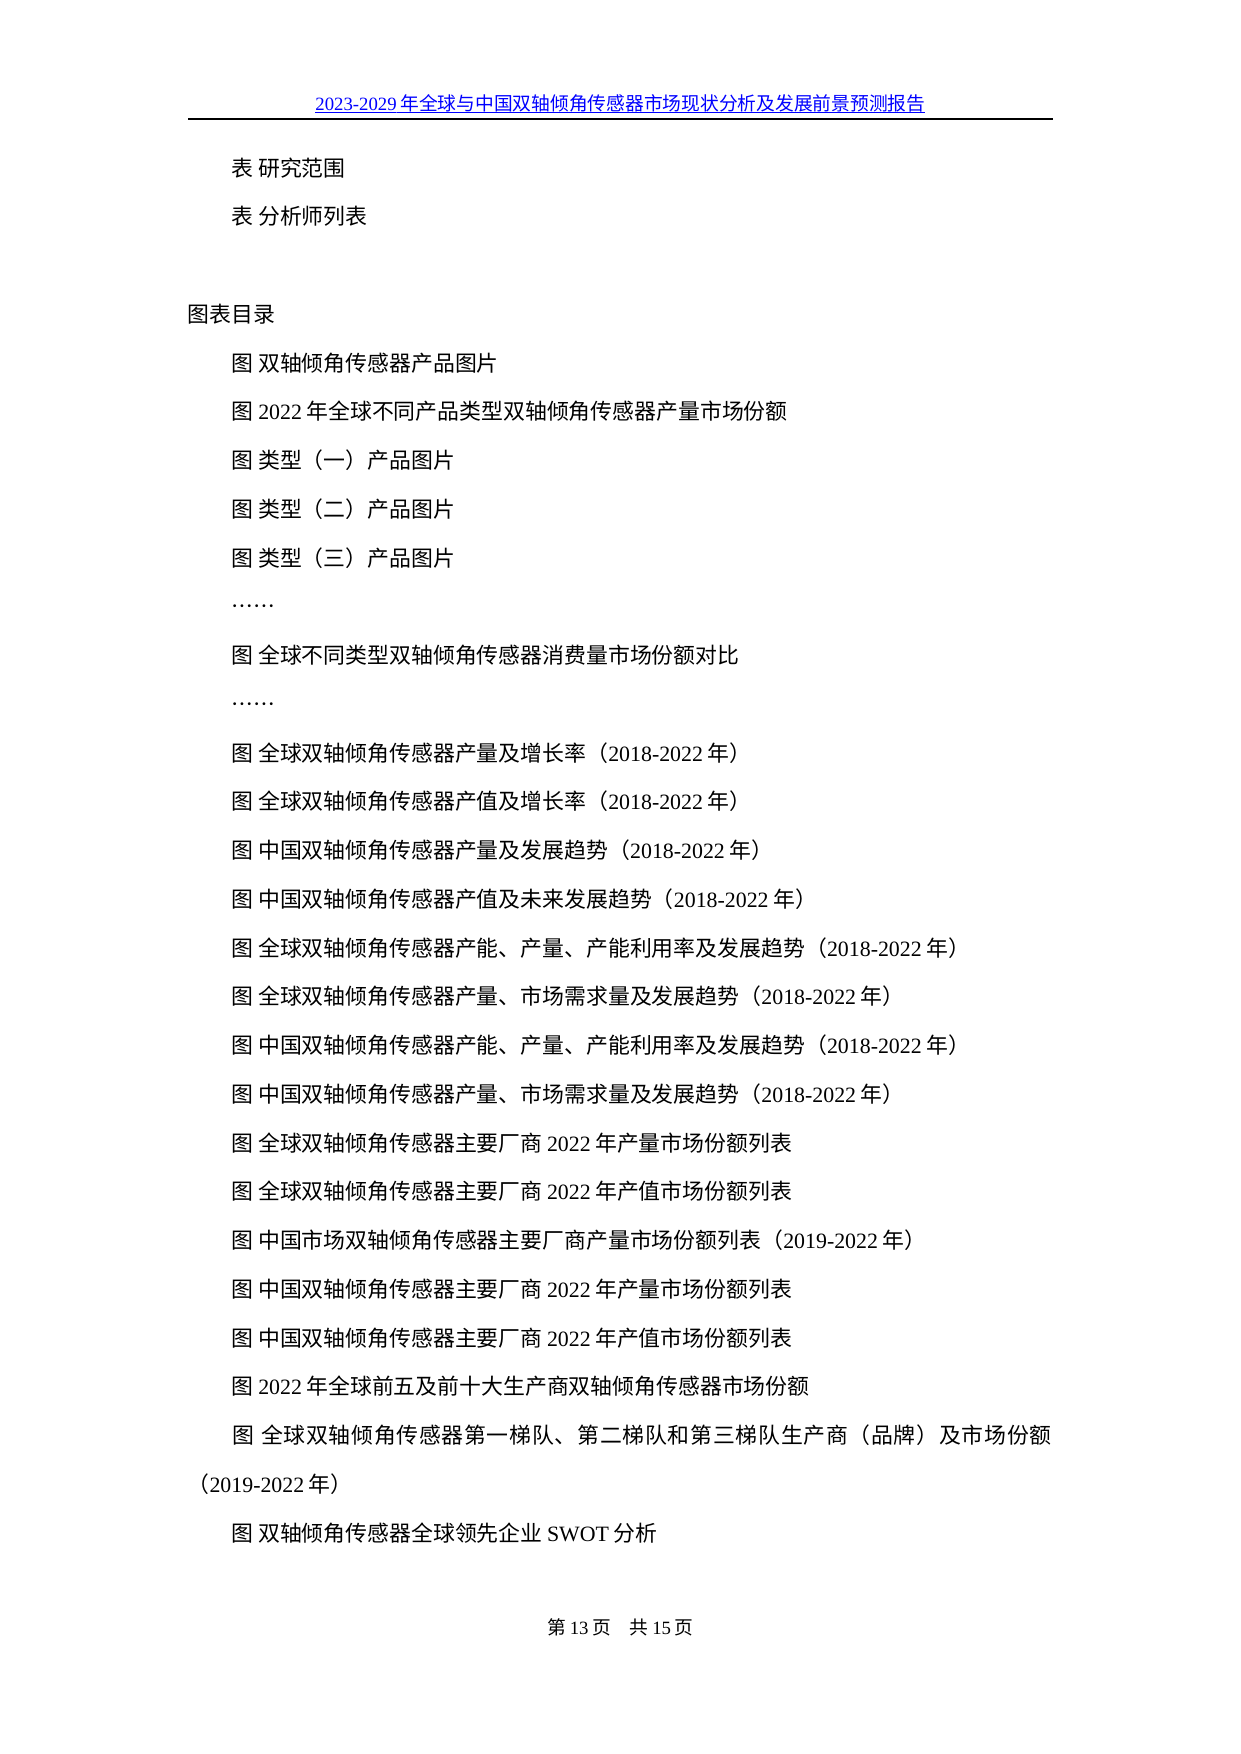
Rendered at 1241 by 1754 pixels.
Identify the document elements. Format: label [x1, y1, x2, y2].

text [187, 150, 1053, 1548]
